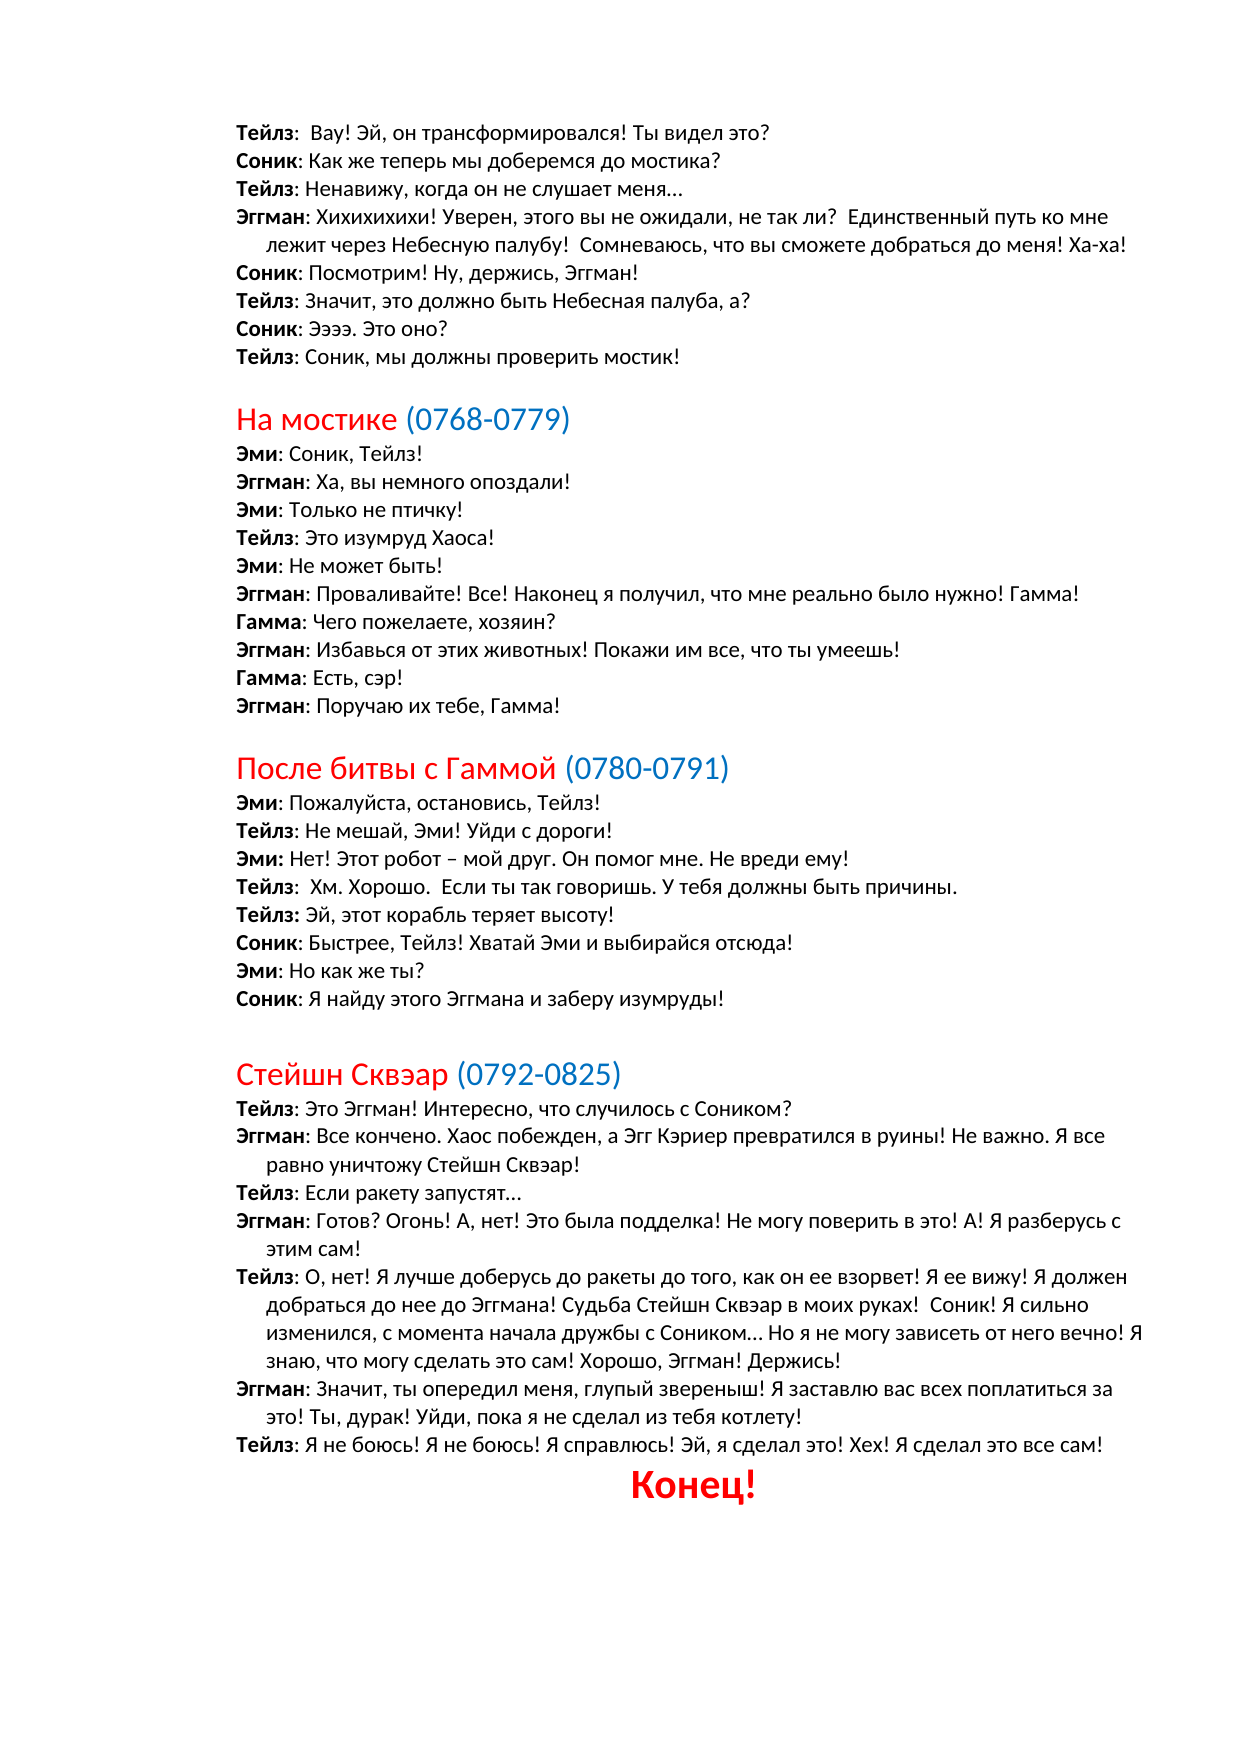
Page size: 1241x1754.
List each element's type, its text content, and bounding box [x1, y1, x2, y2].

text Тейлз: Значит, это должно быть Небесная палуба, а? [236, 286, 1152, 314]
text Конец! [236, 1458, 1152, 1509]
text Тейлз: Это Эггман! Интересно, что случилось с Соником? [236, 1094, 1152, 1122]
text Тейлз: Если ракету запустят… [236, 1178, 1152, 1206]
text Эггман: Хихихихихи! Уверен, этого вы не ожидали, не так ли? Единственный путь ко мне лежит через Небесную палубу! Сомневаюсь, что вы сможете добраться до меня! Ха-ха! [236, 202, 1152, 258]
text Тейлз: Соник, мы должны проверить мостик! [236, 342, 1152, 370]
text Эггман: Поручаю их тебе, Гамма! [236, 691, 1152, 719]
text Эггман: Готов? Огонь! А, нет! Это была подделка! Не могу поверить в это! А! Я разберусь с этим сам! [236, 1206, 1152, 1262]
text Тейлз: Эй, этот корабль теряет высоту! [236, 900, 1152, 928]
text Эми: Не может быть! [236, 551, 1152, 579]
text Тейлз: Не мешай, Эми! Уйди с дороги! [236, 816, 1152, 844]
text Эми: Соник, Тейлз! [236, 439, 1152, 467]
text Тейлз: Вау! Эй, он трансформировался! Ты видел это? [236, 118, 1152, 146]
text Эггман: Ха, вы немного опоздали! [236, 467, 1152, 495]
text Эггман: Все кончено. Хаос побежден, а Эгг Кэриер превратился в руины! Не важно. Я все равно уничтожу Стейшн Сквэар! [236, 1122, 1152, 1178]
text Эггман: Проваливайте! Все! Наконец я получил, что мне реально было нужно! Гамма! [236, 579, 1152, 607]
text Стейшн Сквэар (0792-0825) [236, 1053, 1152, 1094]
text Тейлз: Это изумруд Хаоса! [236, 523, 1152, 551]
text Эггман: Избавься от этих животных! Покажи им все, что ты умеешь! [236, 635, 1152, 663]
text На мостике (0768-0779) [236, 398, 1152, 439]
text Соник: Быстрее, Тейлз! Хватай Эми и выбирайся отсюда! [236, 928, 1152, 956]
text Соник: Как же теперь мы доберемся до мостика? [236, 146, 1152, 174]
text Соник: Я найду этого Эггмана и заберу изумруды! [236, 984, 1152, 1012]
text Тейлз: Я не боюсь! Я не боюсь! Я справлюсь! Эй, я сделал это! Хех! Я сделал это все сам! [236, 1430, 1152, 1458]
text Эггман: Значит, ты опередил меня, глупый звереныш! Я заставлю вас всех поплатиться за это! Ты, дурак! Уйди, пока я не сделал из тебя котлету! [236, 1374, 1152, 1430]
text После битвы с Гаммой (0780-0791) [236, 747, 1152, 788]
text Тейлз: О, нет! Я лучше доберусь до ракеты до того, как он ее взорвет! Я ее вижу! Я должен добраться до нее до Эггмана! Судьба Стейшн Сквэар в моих руках! Соник! Я сильно изменился, с момента начала дружбы с Соником… Но я не могу зависеть от него вечно! Я знаю, что могу сделать это сам! Хорошо, Эггман! Держись! [236, 1262, 1152, 1374]
text Эми: Но как же ты? [236, 956, 1152, 984]
text Тейлз: Ненавижу, когда он не слушает меня… [236, 174, 1152, 202]
text Соник: Ээээ. Это оно? [177, 314, 1152, 342]
text Соник: Посмотрим! Ну, держись, Эггман! [236, 258, 1152, 286]
text Тейлз: Хм. Хорошо. Если ты так говоришь. У тебя должны быть причины. [236, 872, 1152, 900]
text Гамма: Чего пожелаете, хозяин? [236, 607, 1152, 635]
text Эми: Нет! Этот робот – мой друг. Он помог мне. Не вреди ему! [236, 844, 1152, 872]
text Эми: Только не птичку! [236, 495, 1152, 523]
text Эми: Пожалуйста, остановись, Тейлз! [236, 788, 1152, 816]
text Гамма: Есть, сэр! [236, 663, 1152, 691]
